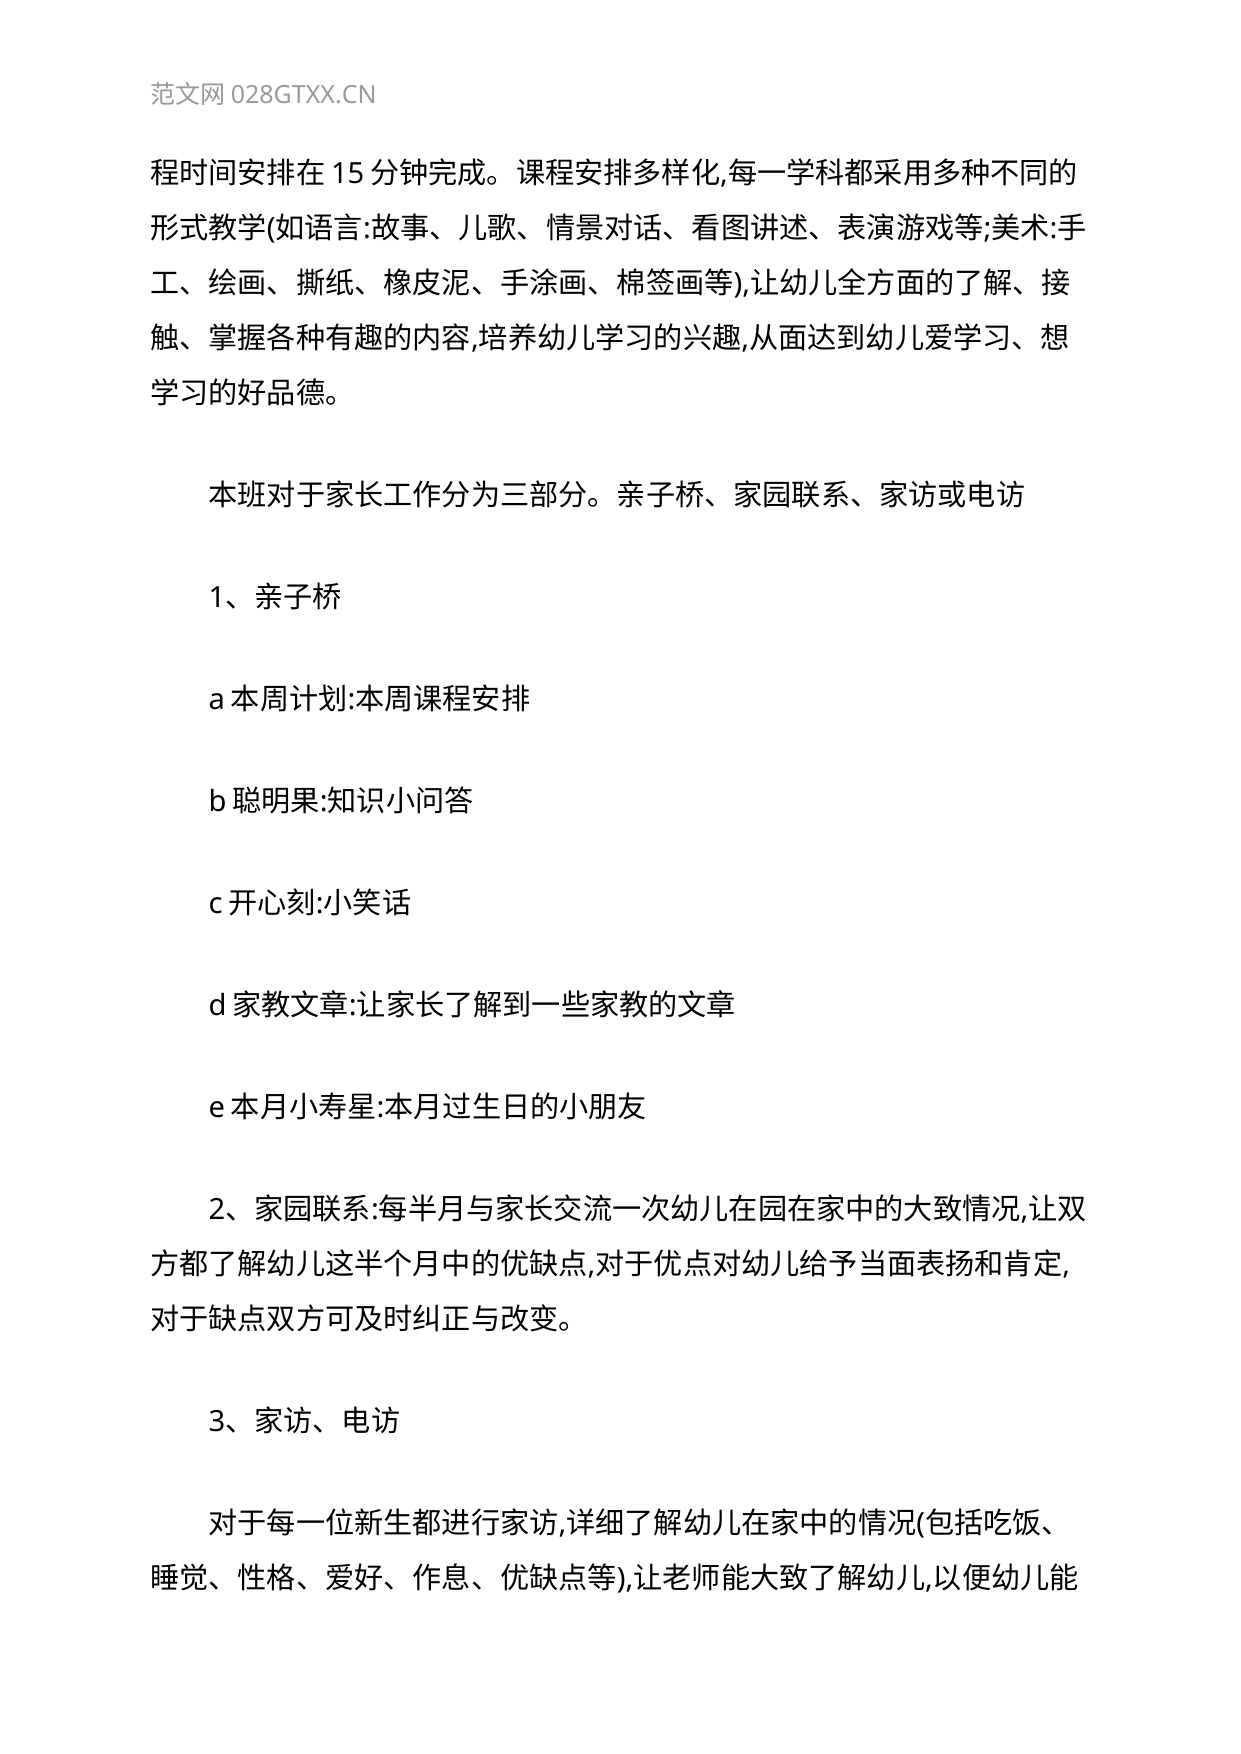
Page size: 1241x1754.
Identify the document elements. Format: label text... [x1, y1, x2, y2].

text 1、亲子桥 [150, 573, 1090, 616]
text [150, 1499, 1090, 1597]
text c开心刻:小笑话 [150, 879, 1090, 922]
text d家教文章:让家长了解到一些家教的文章 [150, 981, 1090, 1024]
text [150, 150, 1090, 412]
text 本班对于家长工作分为三部分。亲子桥、家园联系、家访或电访 [150, 472, 1090, 514]
text 2、家园联系:每半月与家长交流一次幼儿在园在家中的大致情况,让双方都了解幼儿这半个月中的优缺点,对于优点对幼儿给予当面表扬和肯定,对于缺点双方可及时纠正与改变。 [150, 1185, 1090, 1338]
text 3、家访、电访 [150, 1397, 1090, 1439]
text e本月小寿星:本月过生日的小朋友 [150, 1083, 1090, 1126]
text a本周计划:本周课程安排 [150, 676, 1090, 718]
text b聪明果:知识小问答 [150, 777, 1090, 820]
